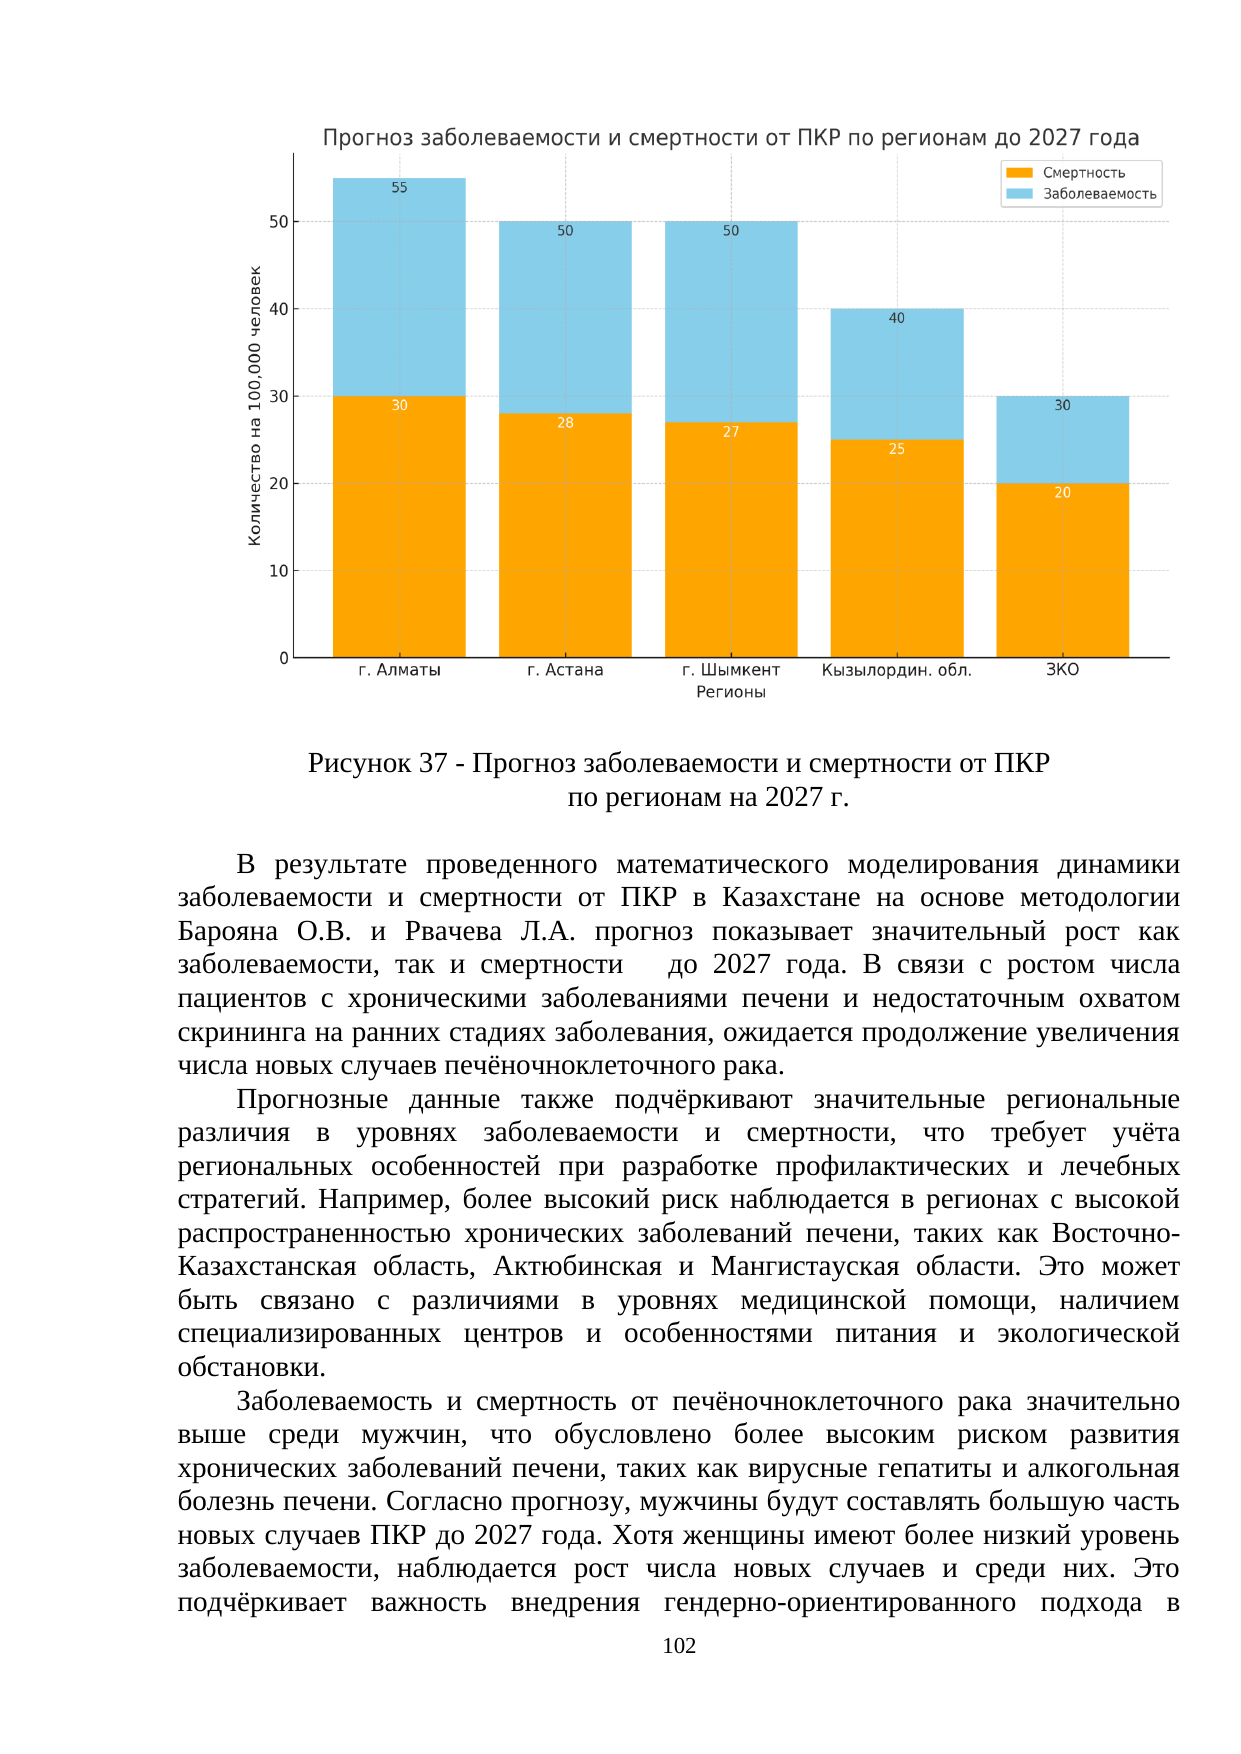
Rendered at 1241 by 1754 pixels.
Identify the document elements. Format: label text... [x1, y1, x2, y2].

text В результате проведенного математического моделирования динамики заболеваемости и смертности от ПКР в Казахстане на основе методологии Барояна О.В. и Рвачева Л.А. прогноз показывает значительный рост как заболеваемости, так и смертности до 2027 года. В связи с ростом числа пациентов с хроническими заболеваниями печени и недостаточным охватом скрининга на ранних стадиях заболевания, ожидается продолжение увеличения числа новых случаев печёночноклеточного рака. [177, 846, 1181, 1081]
text Прогнозные данные также подчёркивают значительные региональные различия в уровнях заболеваемости и смертности, что требует учёта региональных особенностей при разработке профилактических и лечебных стратегий. Например, более высокий риск наблюдается в регионах с высокой распространенностью хронических заболеваний печени, таких как Восточно-Казахстанская область, Актюбинская и Мангистауская области. Это может быть связано с различиями в уровнях медицинской помощи, наличием специализированных центров и особенностями питания и экологической обстановки. [177, 1081, 1181, 1383]
text Рисунок 37 - Прогноз заболеваемости и смертности от ПКР [177, 745, 1181, 779]
text по регионам на 2027 г. [177, 779, 1181, 812]
picture [236, 118, 1181, 712]
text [177, 1383, 1181, 1617]
